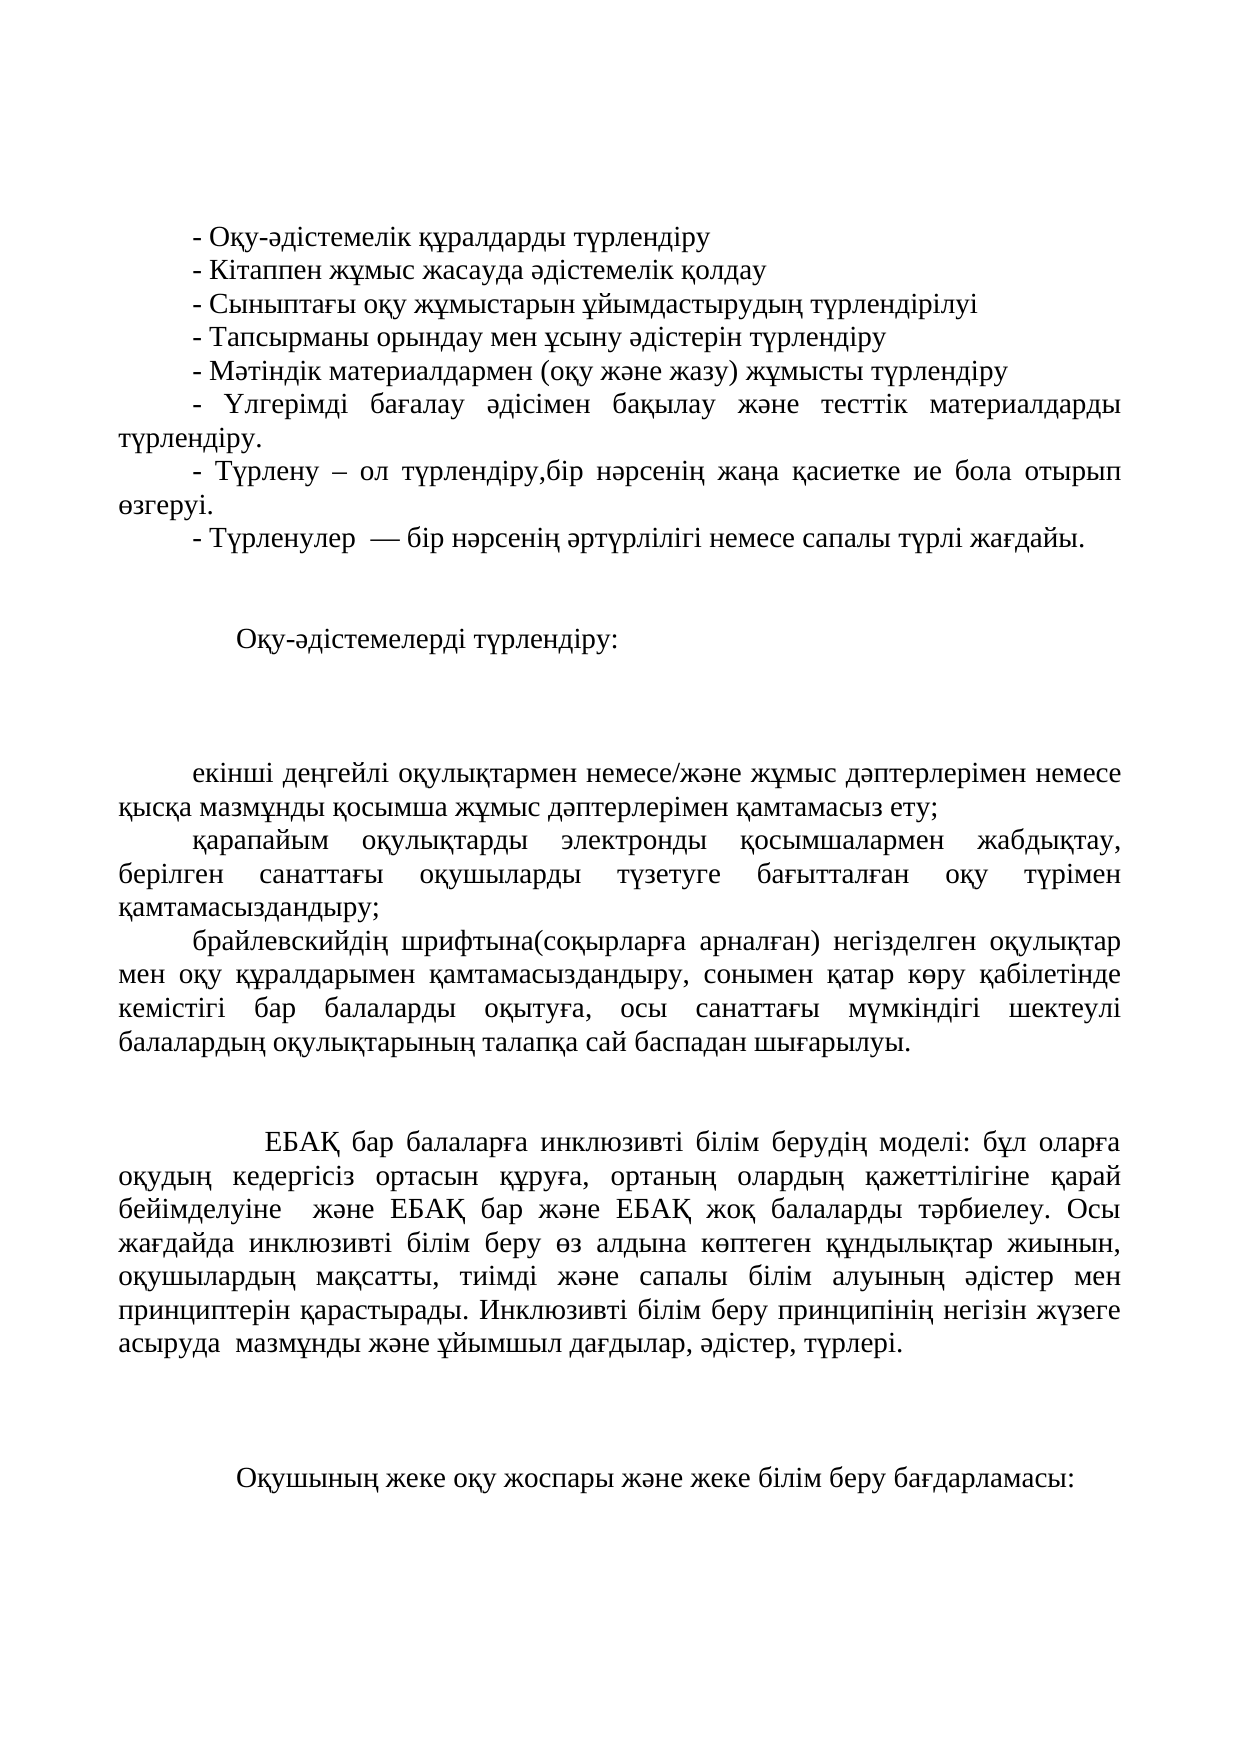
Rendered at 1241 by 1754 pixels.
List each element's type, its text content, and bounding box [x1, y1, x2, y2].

text - Тапсырманы орындау мен ұсыну әдістерін түрлендіру [118, 319, 1122, 353]
text - Үлгерімді бағалау әдісімен бақылау және тесттік материалдарды түрлендіру. [118, 386, 1122, 453]
text қарапайым оқулықтарды электронды қосымшалармен жабдықтау, берілген санаттағы оқушыларды түзетуге бағытталған оқу түрімен қамтамасыздандыру; [118, 822, 1122, 923]
text екінші деңгейлі оқулықтармен немесе/және жұмыс дәптерлерімен немесе қысқа мазмұнды қосымша жұмыс дәптерлерімен қамтамасыз ету; [118, 755, 1122, 822]
text - Сыныптағы оқу жұмыстарын ұйымдастырудың түрлендірілуі [118, 286, 1122, 319]
text - Түрленулер — бір нәрсенің әртүрлілігі немесе сапалы түрлі жағдайы. [118, 521, 1122, 554]
text ЕБАҚ бар балаларға инклюзивті білім берудің моделі: бұл оларға оқудың кедергісіз ортасын құруға, ортаның олардың қажеттілігіне қарай бейімделуіне және ЕБАҚ бар және ЕБАҚ жоқ балаларды тәрбиелеу. Осы жағдайда инклюзивті білім беру өз алдына көптеген құндылықтар жиынын, оқушылардың мақсатты, тиімді және сапалы білім алуының әдістер мен принциптерін қарастырады. Инклюзивті білім беру принципінің негізін жүзеге асыруда мазмұнды және ұйымшыл дағдылар, әдістер, түрлері. [118, 1124, 1122, 1359]
text - Кітаппен жұмыс жасауда әдістемелік қолдау [118, 252, 1122, 286]
text - Түрлену – ол түрлендіру,бір нәрсенің жаңа қасиетке ие бола отырып өзгеруі. [118, 453, 1122, 521]
text Оқу-әдістемелерді түрлендіру: [118, 621, 1122, 655]
text - Оқу-әдістемелік құралдарды түрлендіру [118, 219, 1122, 252]
text брайлевскийдің шрифтына(соқырларға арналған) негізделген оқулықтар мен оқу құралдарымен қамтамасыздандыру, сонымен қатар көру қабілетінде кемістігі бар балаларды оқытуға, осы санаттағы мүмкіндігі шектеулі балалардың оқулықтарының талапқа сай баспадан шығарылуы. [118, 923, 1122, 1057]
text - Мәтіндік материалдармен (оқу және жазу) жұмысты түрлендіру [118, 353, 1122, 386]
text Оқушының жеке оқу жоспары және жеке білім беру бағдарламасы: [118, 1460, 1122, 1493]
